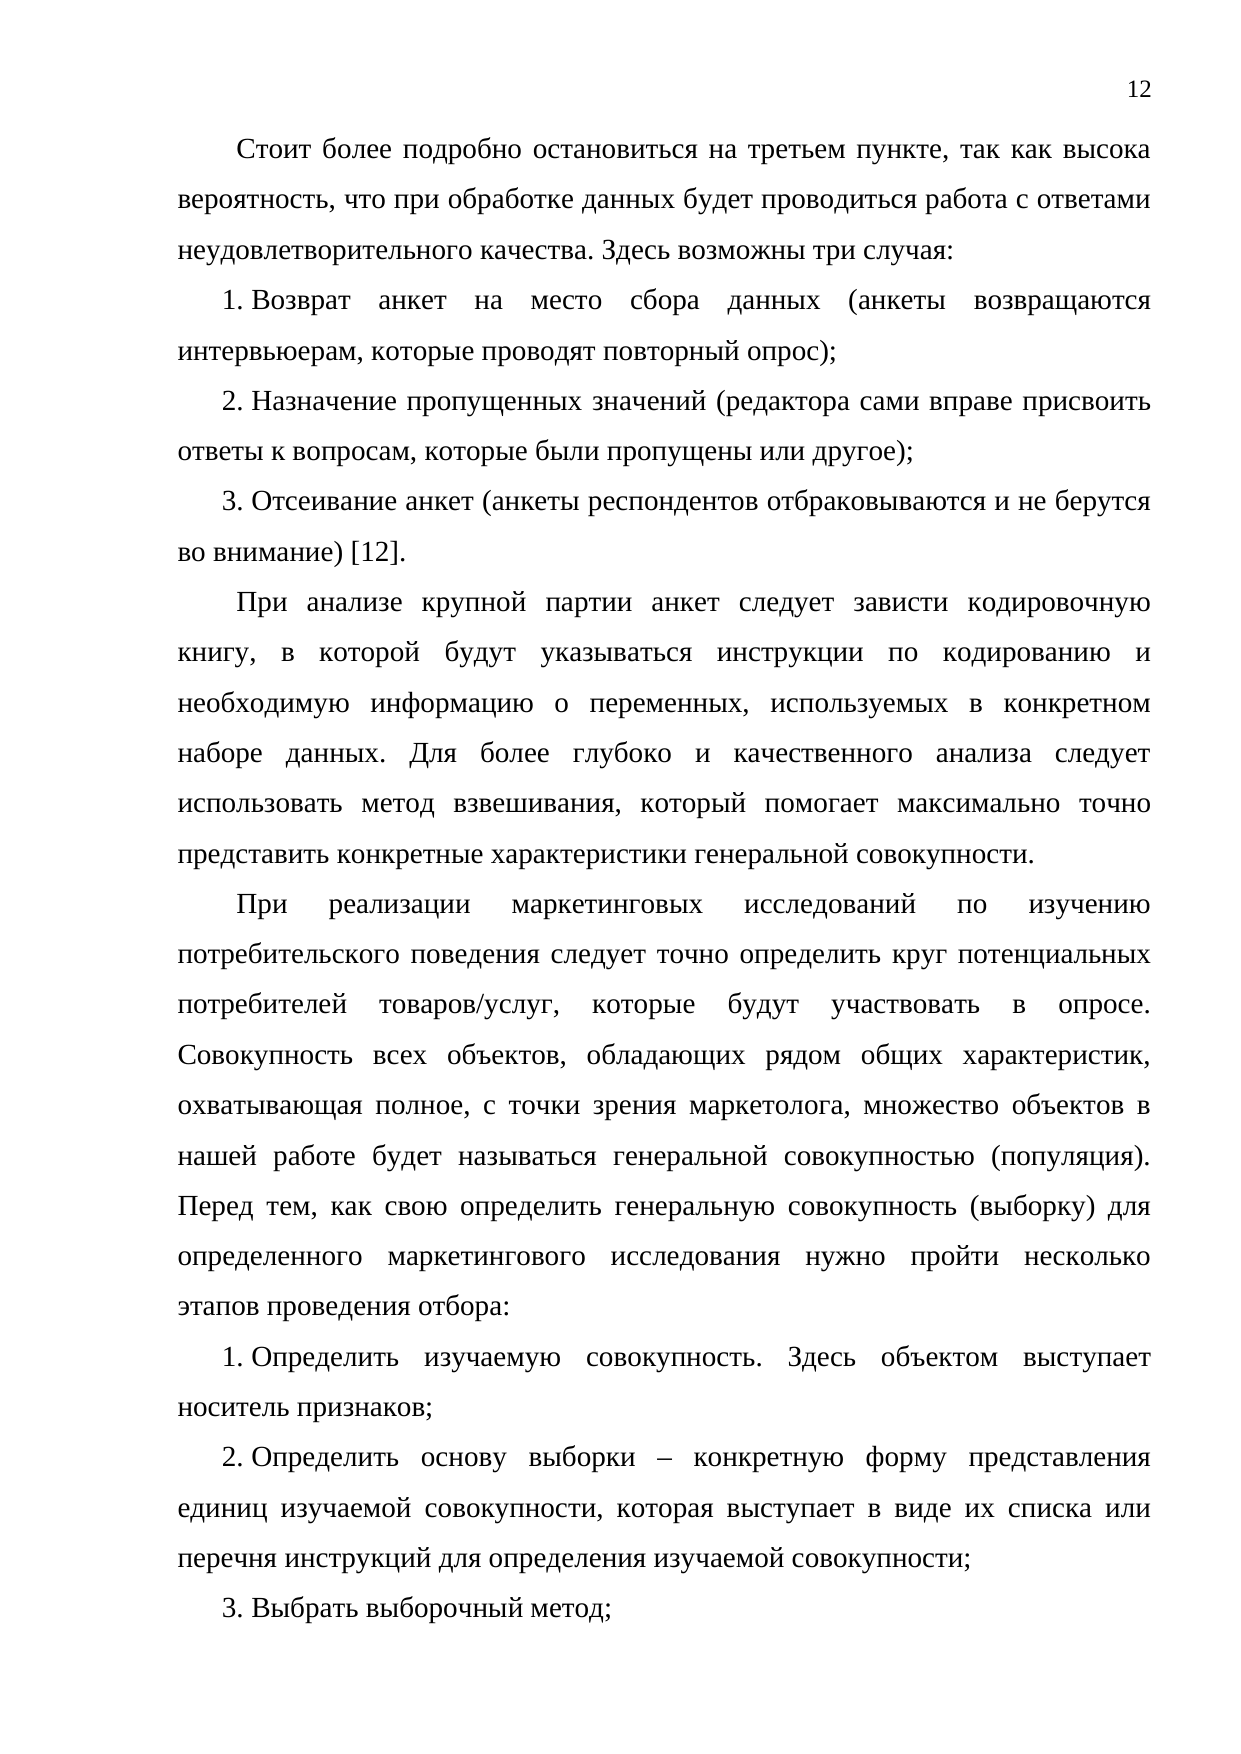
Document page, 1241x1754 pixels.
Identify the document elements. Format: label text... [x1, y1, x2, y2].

list Возврат анкет на место сбора данных (анкеты возвращаются интервьюерам, которые проводят повторный опрос); [177, 282, 1152, 366]
list Определить основу выборки – конкретную форму представления единиц изучаемой совокупности, которая выступает в виде их списка или перечня инструкций для определения изучаемой совокупности; [177, 1439, 1152, 1574]
list При реализации маркетинговых исследований по изучению потребительского поведения следует точно определить круг потенциальных потребителей товаров/услуг, которые будут участвовать в опросе. Совокупность всех объектов, обладающих рядом общих характеристик, охватывающая полное, с точки зрения маркетолога, множество объектов в нашей работе будет называться генеральной совокупностью (популяция). Перед тем, как свою определить генеральную совокупность (выборку) для определенного маркетингового исследования нужно пройти несколько этапов проведения отбора: [177, 886, 1152, 1322]
list Назначение пропущенных значений (редактора сами вправе присвоить ответы к вопросам, которые были пропущены или другое); [177, 383, 1152, 467]
list Определить изучаемую совокупность. Здесь объектом выступает носитель признаков; [177, 1339, 1152, 1423]
text Стоит более подробно остановиться на третьем пункте, так как высока вероятность, что при обработке данных будет проводиться работа с ответами неудовлетворительного качества. Здесь возможны три случая: [177, 131, 1152, 266]
list При анализе крупной партии анкет следует зависти кодировочную книгу, в которой будут указываться инструкции по кодированию и необходимую информацию о переменных, используемых в конкретном наборе данных. Для более глубоко и качественного анализа следует использовать метод взвешивания, который помогает максимально точно представить конкретные характеристики генеральной совокупности. [177, 584, 1152, 869]
list Отсеивание анкет (анкеты респондентов отбраковываются и не берутся во внимание) [12]. [177, 483, 1152, 567]
list Выбрать выборочный метод; [177, 1590, 1152, 1624]
